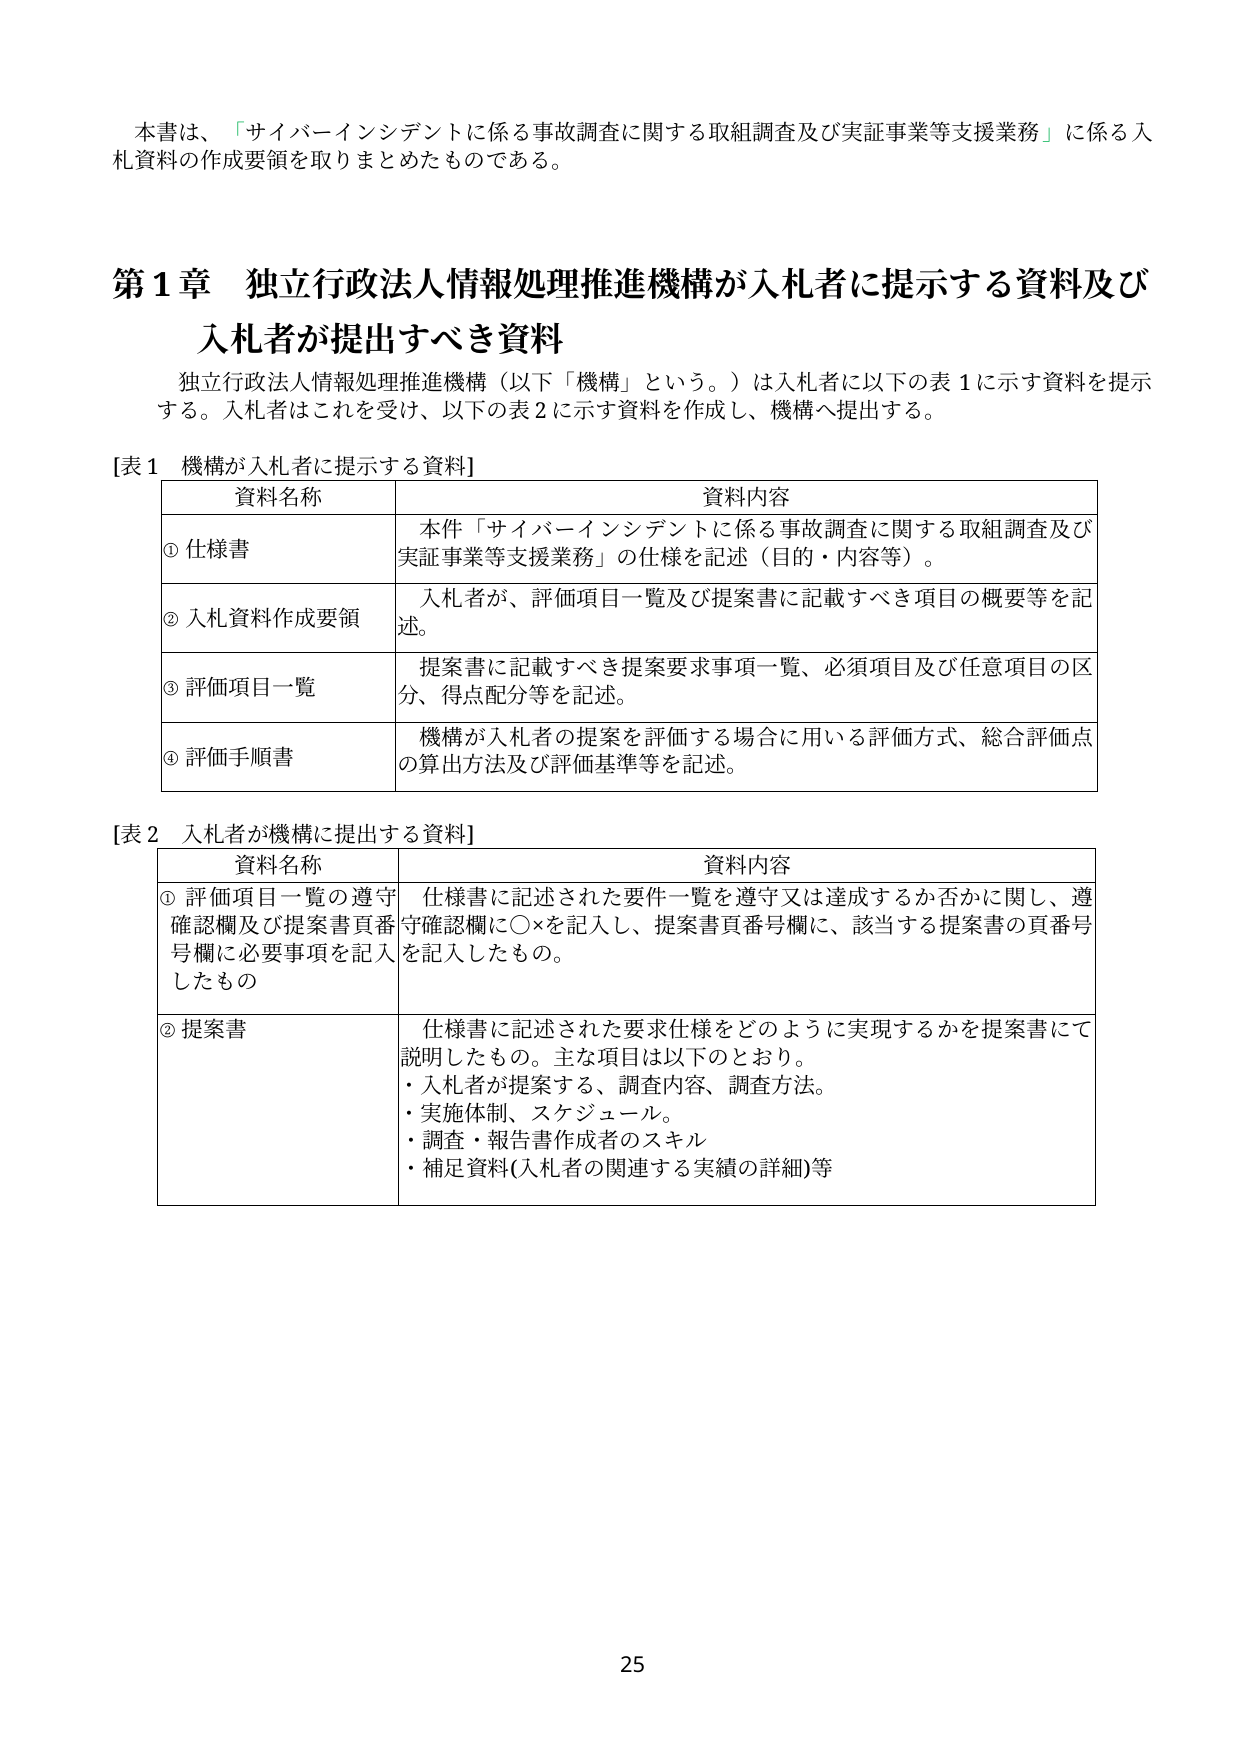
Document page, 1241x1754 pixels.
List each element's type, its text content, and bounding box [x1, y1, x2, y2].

table_header 資料名称 [162, 481, 395, 514]
text 本書は、「サイバーインシデントに係る事故調査に関する取組調査及び実証事業等支援業務」に係る入札資料の作成要領を取りまとめたものである。 [112, 118, 1153, 174]
table_header 資料名称 [158, 849, 398, 882]
table_cell ④ 評価手順書 [162, 723, 395, 791]
table_cell 仕様書に記述された要件一覧を遵守又は達成するか否かに関し、遵守確認欄に○×を記入し、提案書頁番号欄に、該当する提案書の頁番号を記入したもの。 [399, 883, 1095, 1014]
table_cell 入札者が、評価項目一覧及び提案書に記載すべき項目の概要等を記述。 [396, 584, 1097, 652]
table_header 資料内容 [396, 481, 1097, 514]
table_cell 提案書に記載すべき提案要求事項一覧、必須項目及び任意項目の区分、得点配分等を記述。 [396, 653, 1097, 722]
table_cell ② 提案書 [158, 1015, 398, 1204]
table_cell ③ 評価項目一覧 [162, 653, 395, 722]
text [表2 入札者が機構に提出する資料] [112, 820, 1153, 848]
text [表1 機構が入札者に提示する資料] [112, 452, 1153, 480]
table_cell 本件「サイバーインシデントに係る事故調査に関する取組調査及び実証事業等支援業務」の仕様を記述（目的・内容等）。 [396, 515, 1097, 583]
table_cell 仕様書に記述された要求仕様をどのように実現するかを提案書にて説明したもの。主な項目は以下のとおり。 ・入札者が提案する、調査内容、調査方法。 ・実施体制、スケジュール。 ・調査・報告書作成者のスキル ・補足資料(入札者の関連する実績の詳細)等 [399, 1015, 1095, 1204]
table_cell ② 入札資料作成要領 [162, 584, 395, 652]
table_header 資料内容 [399, 849, 1095, 882]
table_cell 機構が入札者の提案を評価する場合に用いる評価方式、総合評価点の算出方法及び評価基準等を記述。 [396, 723, 1097, 791]
table_cell ① 仕様書 [162, 515, 395, 583]
text 独立行政法人情報処理推進機構（以下「機構」という。）は入札者に以下の表1に示す資料を提示する。入札者はこれを受け、以下の表2に示す資料を作成し、機構へ提出する。 [156, 368, 1153, 424]
table_cell ① 評価項目一覧の遵守確認欄及び提案書頁番号欄に必要事項を記入したもの [158, 883, 398, 1014]
text 第1章 独立行政法人情報処理推進機構が入札者に提示する資料及び入札者が提出すべき資料 [112, 258, 1153, 361]
